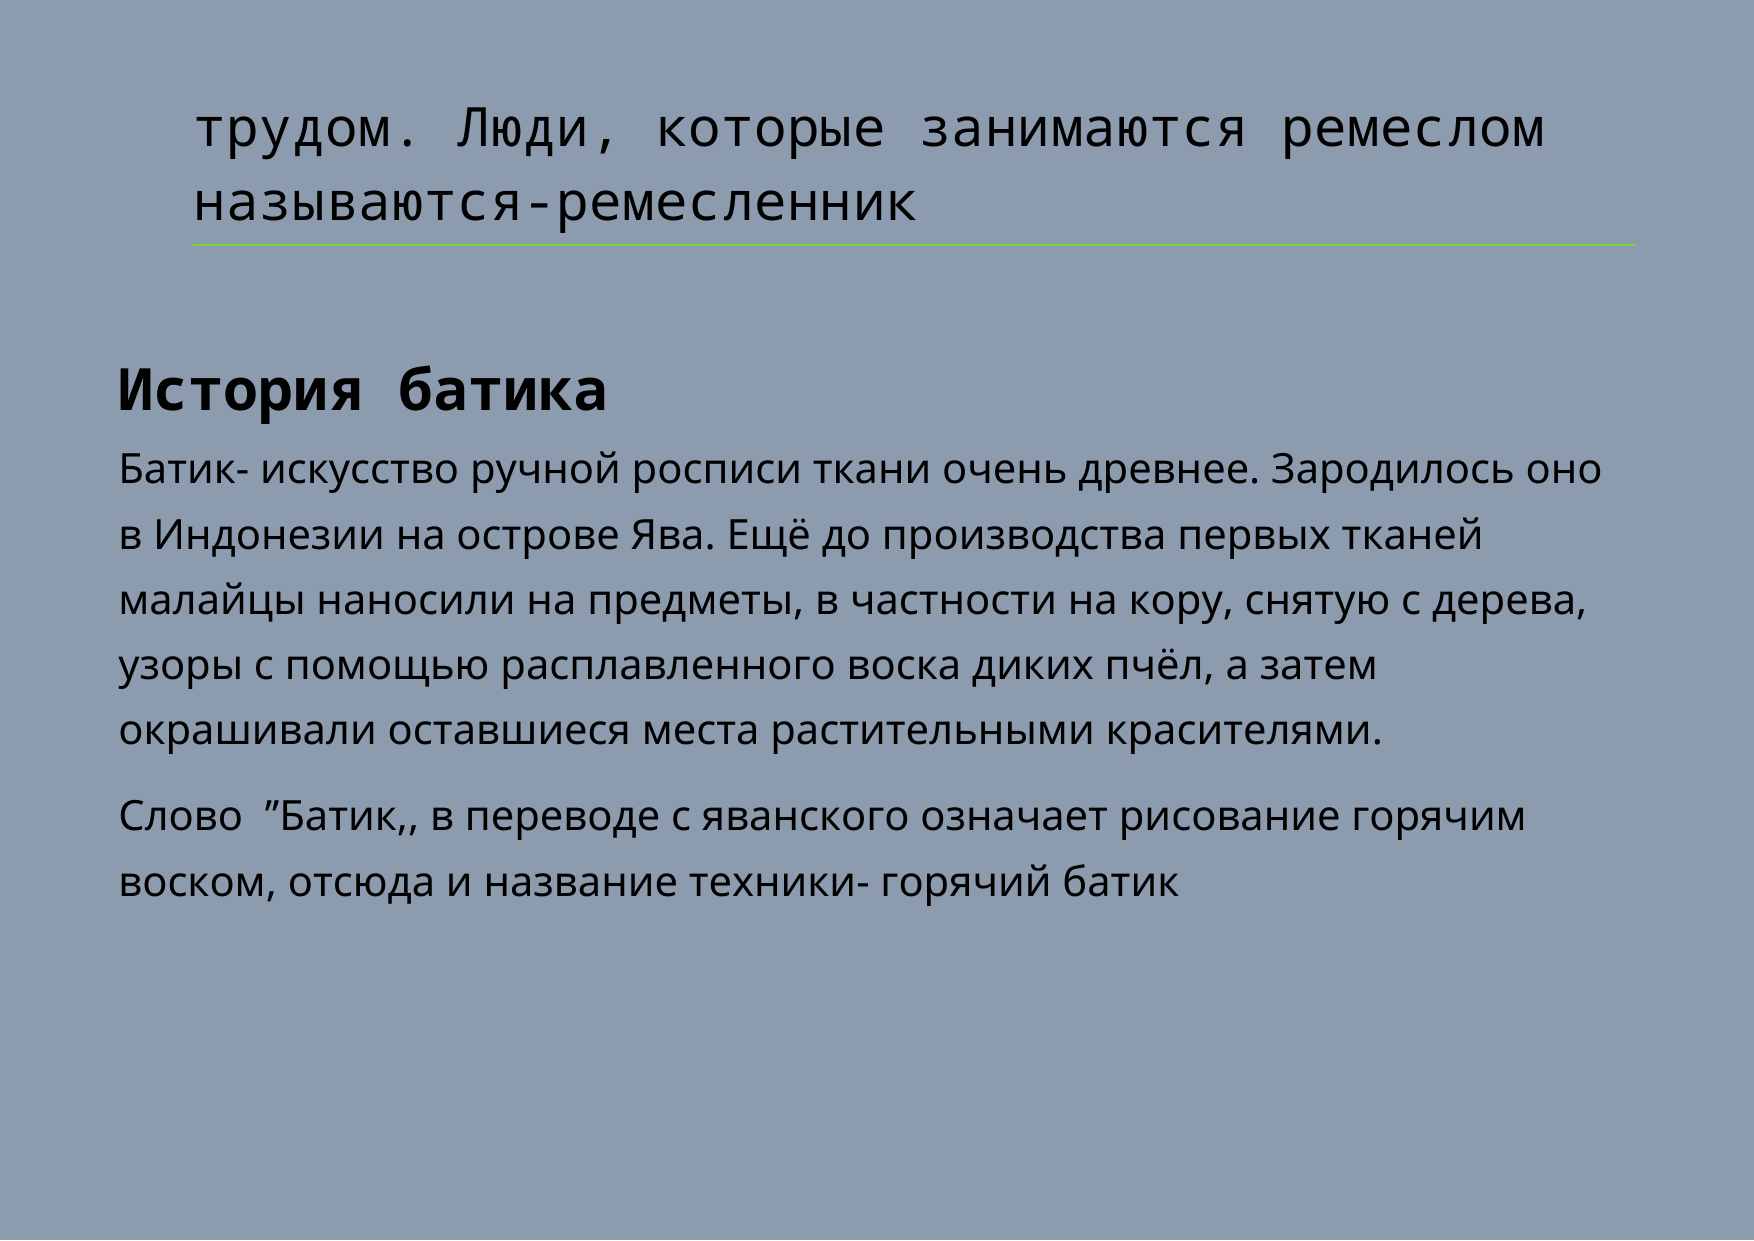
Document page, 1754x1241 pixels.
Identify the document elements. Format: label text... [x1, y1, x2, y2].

text Слово ’’Батик,, в переводе с яванского означает рисование горячим воском, отсюда и название техники- горячий батик [118, 786, 1636, 908]
subtitle История батика [118, 296, 1636, 427]
text Батик- искусство ручной росписи ткани очень древнее. Зародилось оно в Индонезии на острове Ява. Ещё до производства первых тканей малайцы наносили на предметы, в частности на кору, снятую с дерева, узоры с помощью расплавленного воска диких пчёл, а затем окрашивали оставшиеся места растительными красителями. [118, 439, 1636, 757]
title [193, 88, 1636, 244]
